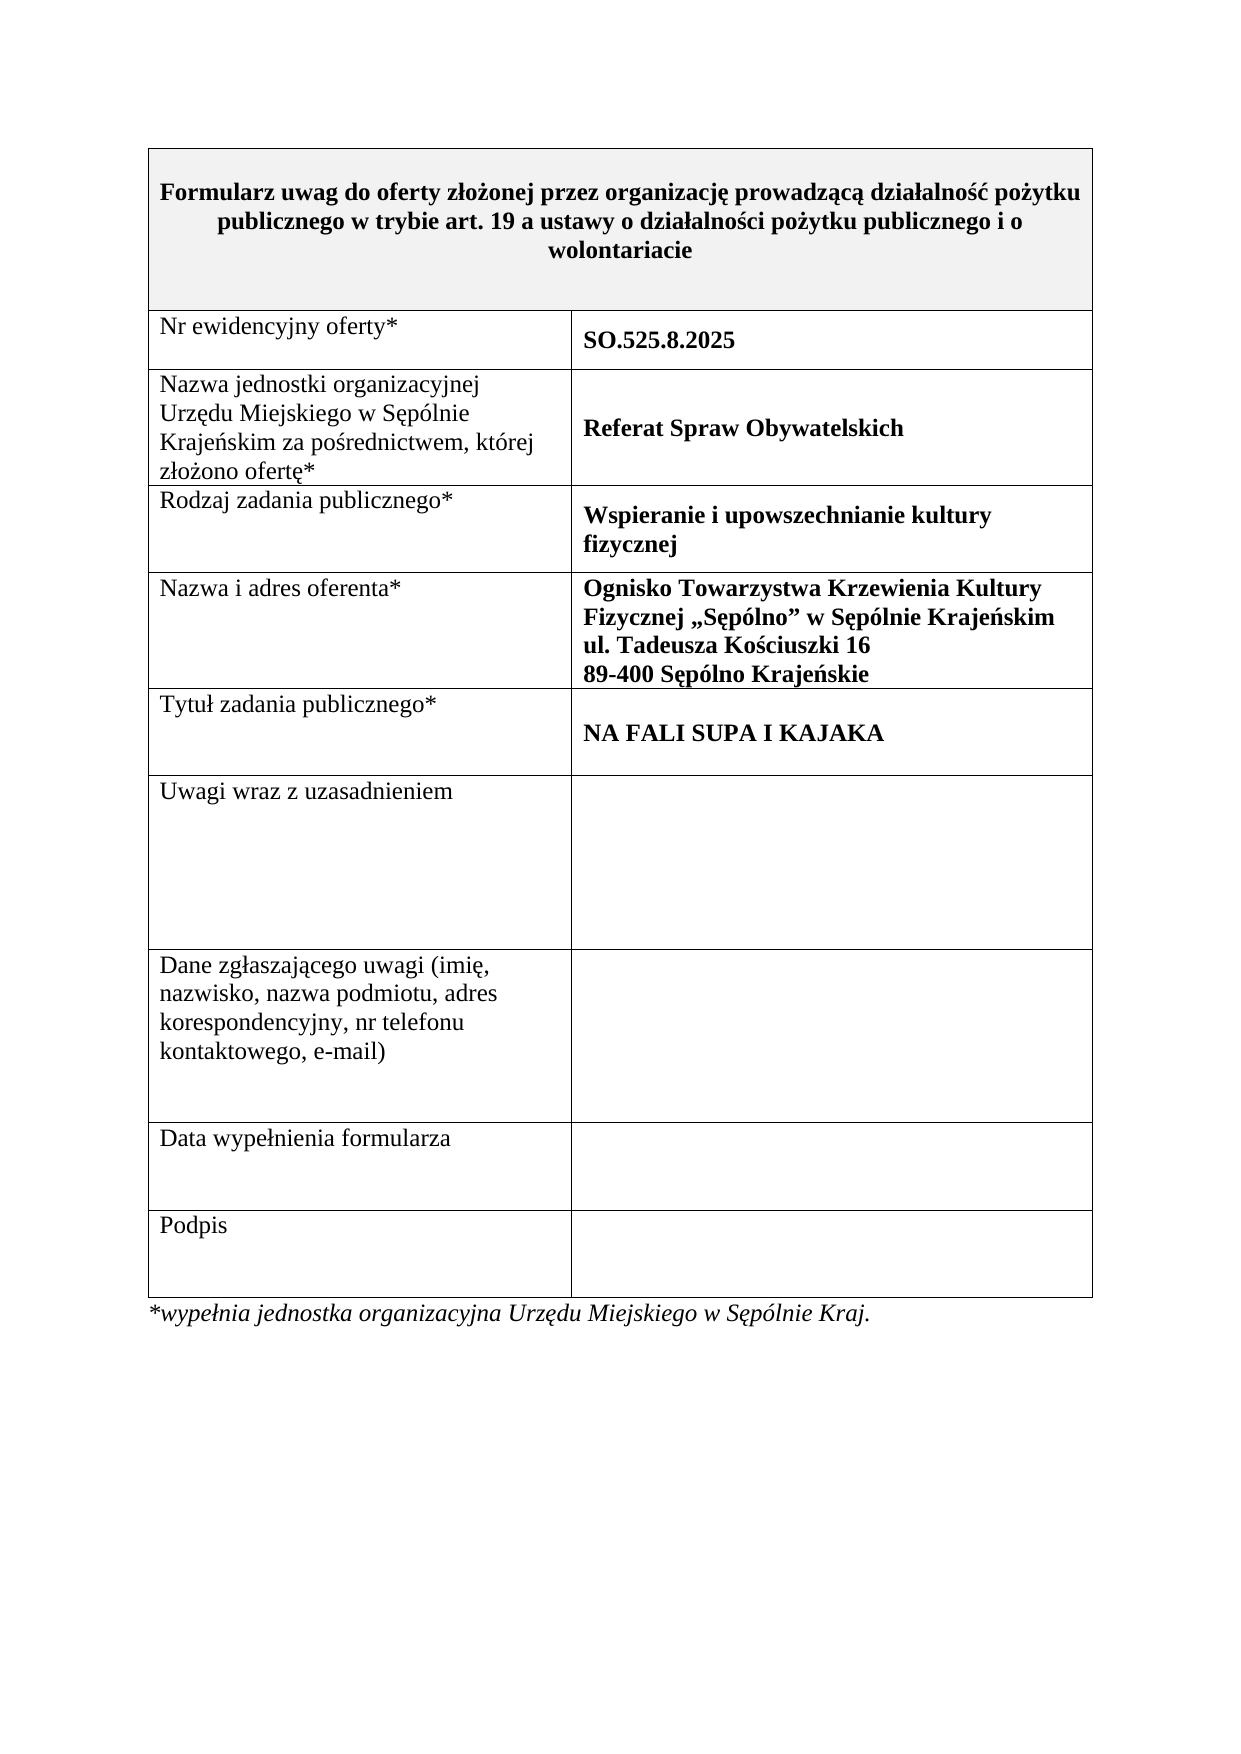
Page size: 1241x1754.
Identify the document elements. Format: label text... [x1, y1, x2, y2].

table_cell Nazwa jednostki organizacyjnej Urzędu Miejskiego w Sępólnie Krajeńskim za pośrednictwem, której złożono ofertę* [149, 370, 571, 484]
table_cell NA FALI SUPA I KAJAKA [572, 689, 1092, 775]
table_cell Nazwa i adres oferenta* [149, 573, 571, 688]
table_cell Data wypełnienia formularza [149, 1123, 571, 1209]
table_cell Ognisko Towarzystwa Krzewienia Kultury Fizycznej „Sępólno” w Sępólnie Krajeńskim ul. Tadeusza Kościuszki 16 89-400 Sępólno Krajeńskie [572, 573, 1092, 688]
table_cell Dane zgłaszającego uwagi (imię, nazwisko, nazwa podmiotu, adres korespondencyjny, nr telefonu kontaktowego, e-mail) [149, 950, 571, 1122]
table_cell Nr ewidencyjny oferty* [149, 311, 571, 368]
table_cell SO.525.8.2025 [572, 311, 1092, 368]
text *wypełnia jednostka organizacyjna Urzędu Miejskiego w Sępólnie Kraj. [148, 1298, 1093, 1327]
table_cell Podpis [149, 1211, 571, 1297]
table_cell [572, 1211, 1092, 1297]
table_cell Rodzaj zadania publicznego* [149, 486, 571, 572]
table_cell [572, 776, 1092, 949]
table_cell [572, 1123, 1092, 1209]
table_header Formularz uwag do oferty złożonej przez organizację prowadzącą działalność pożytku publicznego w trybie art. 19 a ustawy o działalności pożytku publicznego i o wolontariacie [149, 149, 1092, 310]
table_cell [572, 950, 1092, 1122]
table_cell Referat Spraw Obywatelskich [572, 370, 1092, 484]
table_cell Tytuł zadania publicznego* [149, 689, 571, 775]
table_cell Uwagi wraz z uzasadnieniem [149, 776, 571, 949]
table_cell Wspieranie i upowszechnianie kultury fizycznej [572, 486, 1092, 572]
